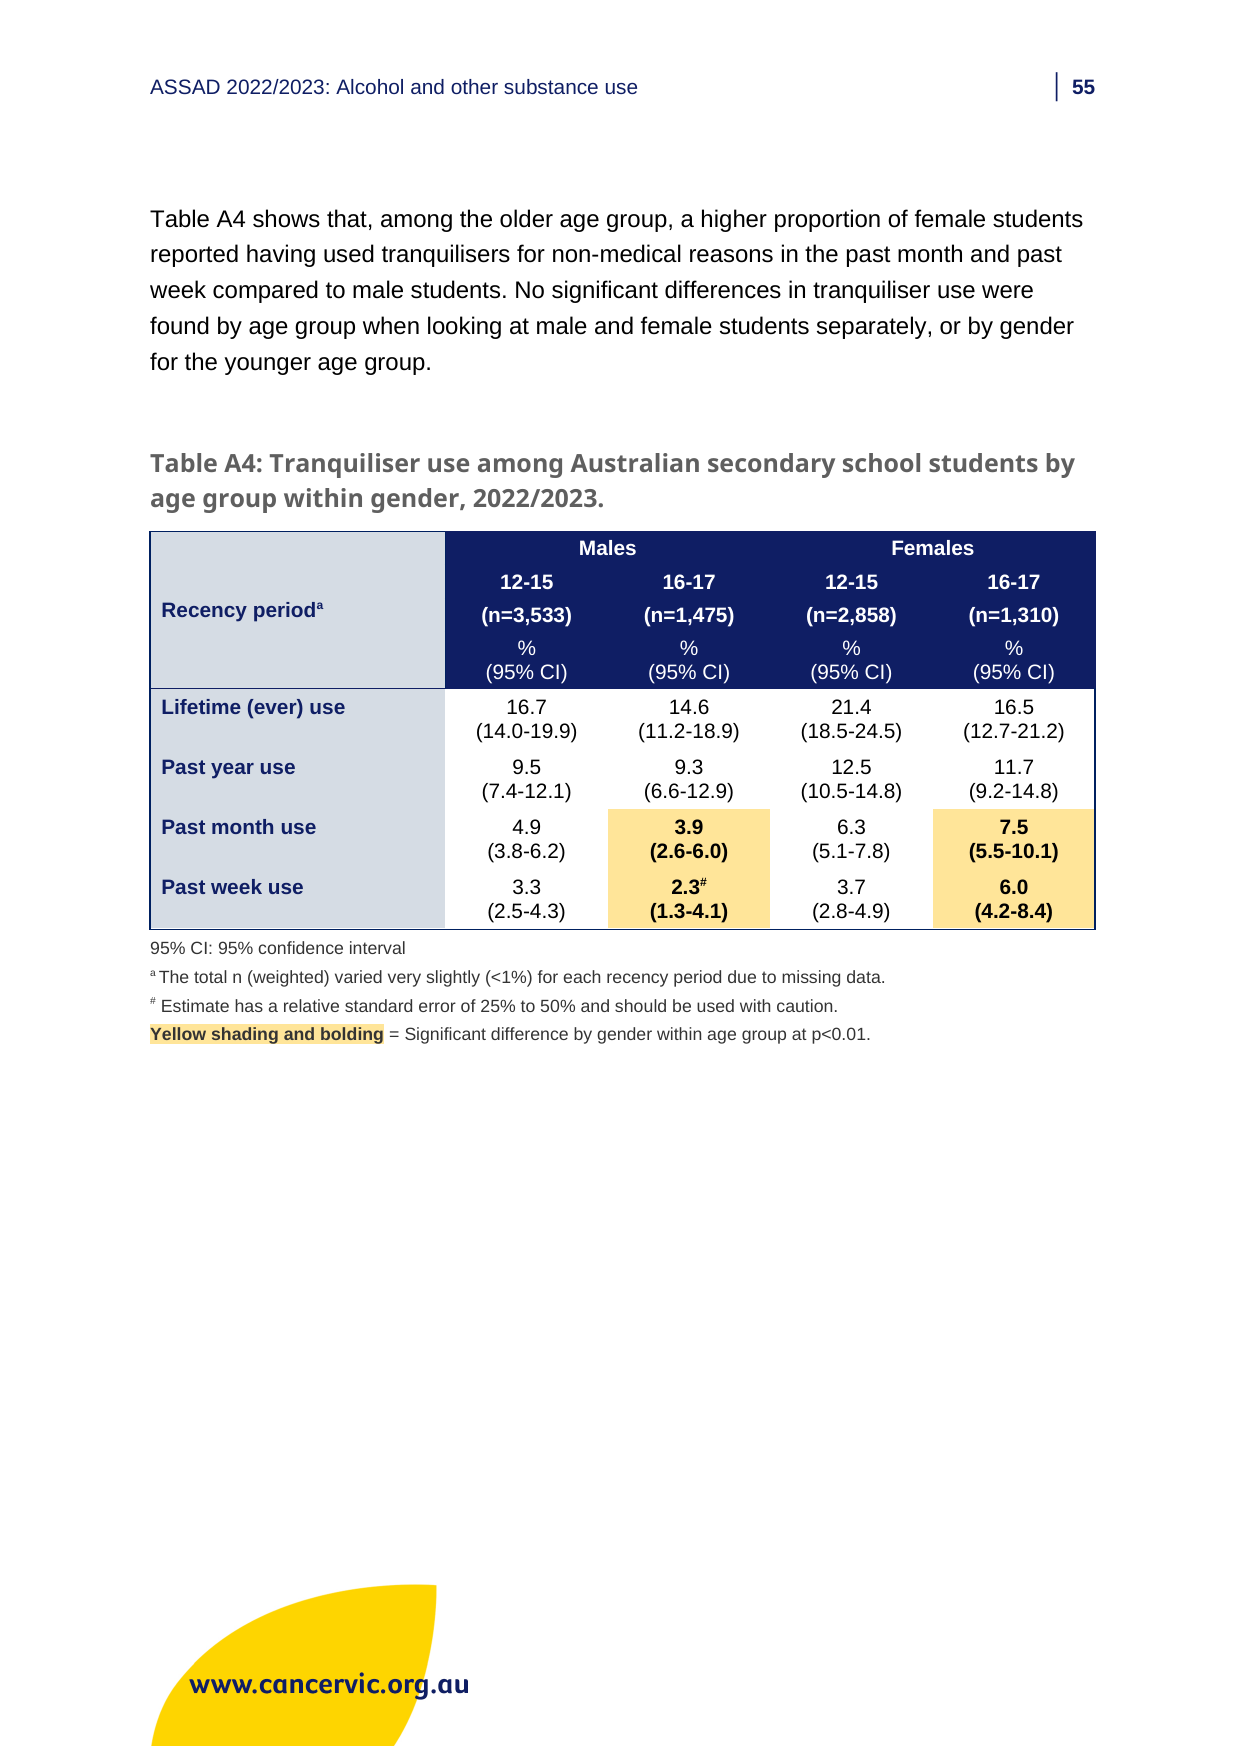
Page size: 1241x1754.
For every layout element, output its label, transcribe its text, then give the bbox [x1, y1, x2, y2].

table_cell % (95% CI) [446, 632, 607, 688]
table_cell 11.7 (9.2-14.8) [933, 749, 1094, 809]
table_cell 16-17 [933, 565, 1094, 598]
table_cell % (95% CI) [933, 632, 1094, 688]
table_cell Lifetime (ever) use [151, 689, 445, 749]
table_cell 12-15 [771, 565, 932, 598]
table_cell 12.5 (10.5-14.8) [770, 749, 932, 809]
table_cell 21.4 (18.5-24.5) [770, 689, 932, 749]
table_cell 16.5 (12.7-21.2) [933, 689, 1094, 749]
table_cell (n=1,310) [933, 599, 1094, 631]
table_cell % (95% CI) [771, 632, 932, 688]
table_cell (n=1,475) [608, 599, 770, 631]
subtitle Table A4: Tranquiliser use among Australian secondary school students by age group within gender, 2022/2023. [150, 446, 1090, 514]
table_cell 7.5 (5.5-10.1) [933, 809, 1094, 869]
text a The total n (weighted) varied very slightly (<1%) for each recency period due to missing data. [150, 967, 1090, 987]
table_cell 3.9 (2.6-6.0) [608, 809, 770, 869]
table_cell % (95% CI) [608, 632, 770, 688]
table_cell 3.3 (2.5-4.3) [445, 869, 608, 928]
table_cell 9.5 (7.4-12.1) [445, 749, 608, 809]
table_cell 14.6 (11.2-18.9) [608, 689, 770, 749]
table_cell 4.9 (3.8-6.2) [445, 809, 608, 869]
table_cell 2.3# (1.3-4.1) [608, 869, 770, 928]
table_cell Past week use [151, 869, 445, 928]
text # Estimate has a relative standard error of 25% to 50% and should be used with caution. [150, 995, 1090, 1016]
table_header Recency perioda [151, 532, 445, 688]
table_cell 9.3 (6.6-12.9) [608, 749, 770, 809]
text Yellow shading and bolding = Significant difference by gender within age group at p<0.01. [384, 1024, 1090, 1044]
table_cell 12-15 [446, 565, 607, 598]
table_cell (n=3,533) [446, 599, 607, 631]
table_cell 16.7 (14.0-19.9) [445, 689, 608, 749]
table_cell 6.0 (4.2-8.4) [933, 869, 1094, 928]
table_cell 16-17 [608, 565, 770, 598]
picture [150, 1582, 473, 1746]
table_header Females [771, 532, 1094, 564]
table_cell (n=2,858) [771, 599, 932, 631]
text 95% CI: 95% confidence interval [150, 938, 1090, 958]
table_header Males [446, 532, 770, 564]
table_cell 6.3 (5.1-7.8) [770, 809, 932, 869]
table_cell Past month use [151, 809, 445, 869]
text Table A4 shows that, among the older age group, a higher proportion of female students reported having used tranquilisers for non-medical reasons in the past month and past week compared to male students. No significant differences in tranquiliser use were found by age group when looking at male and female students separately, or by gender for the younger age group. [150, 204, 1090, 375]
table_cell 3.7 (2.8-4.9) [770, 869, 932, 928]
table_cell Past year use [151, 749, 445, 809]
